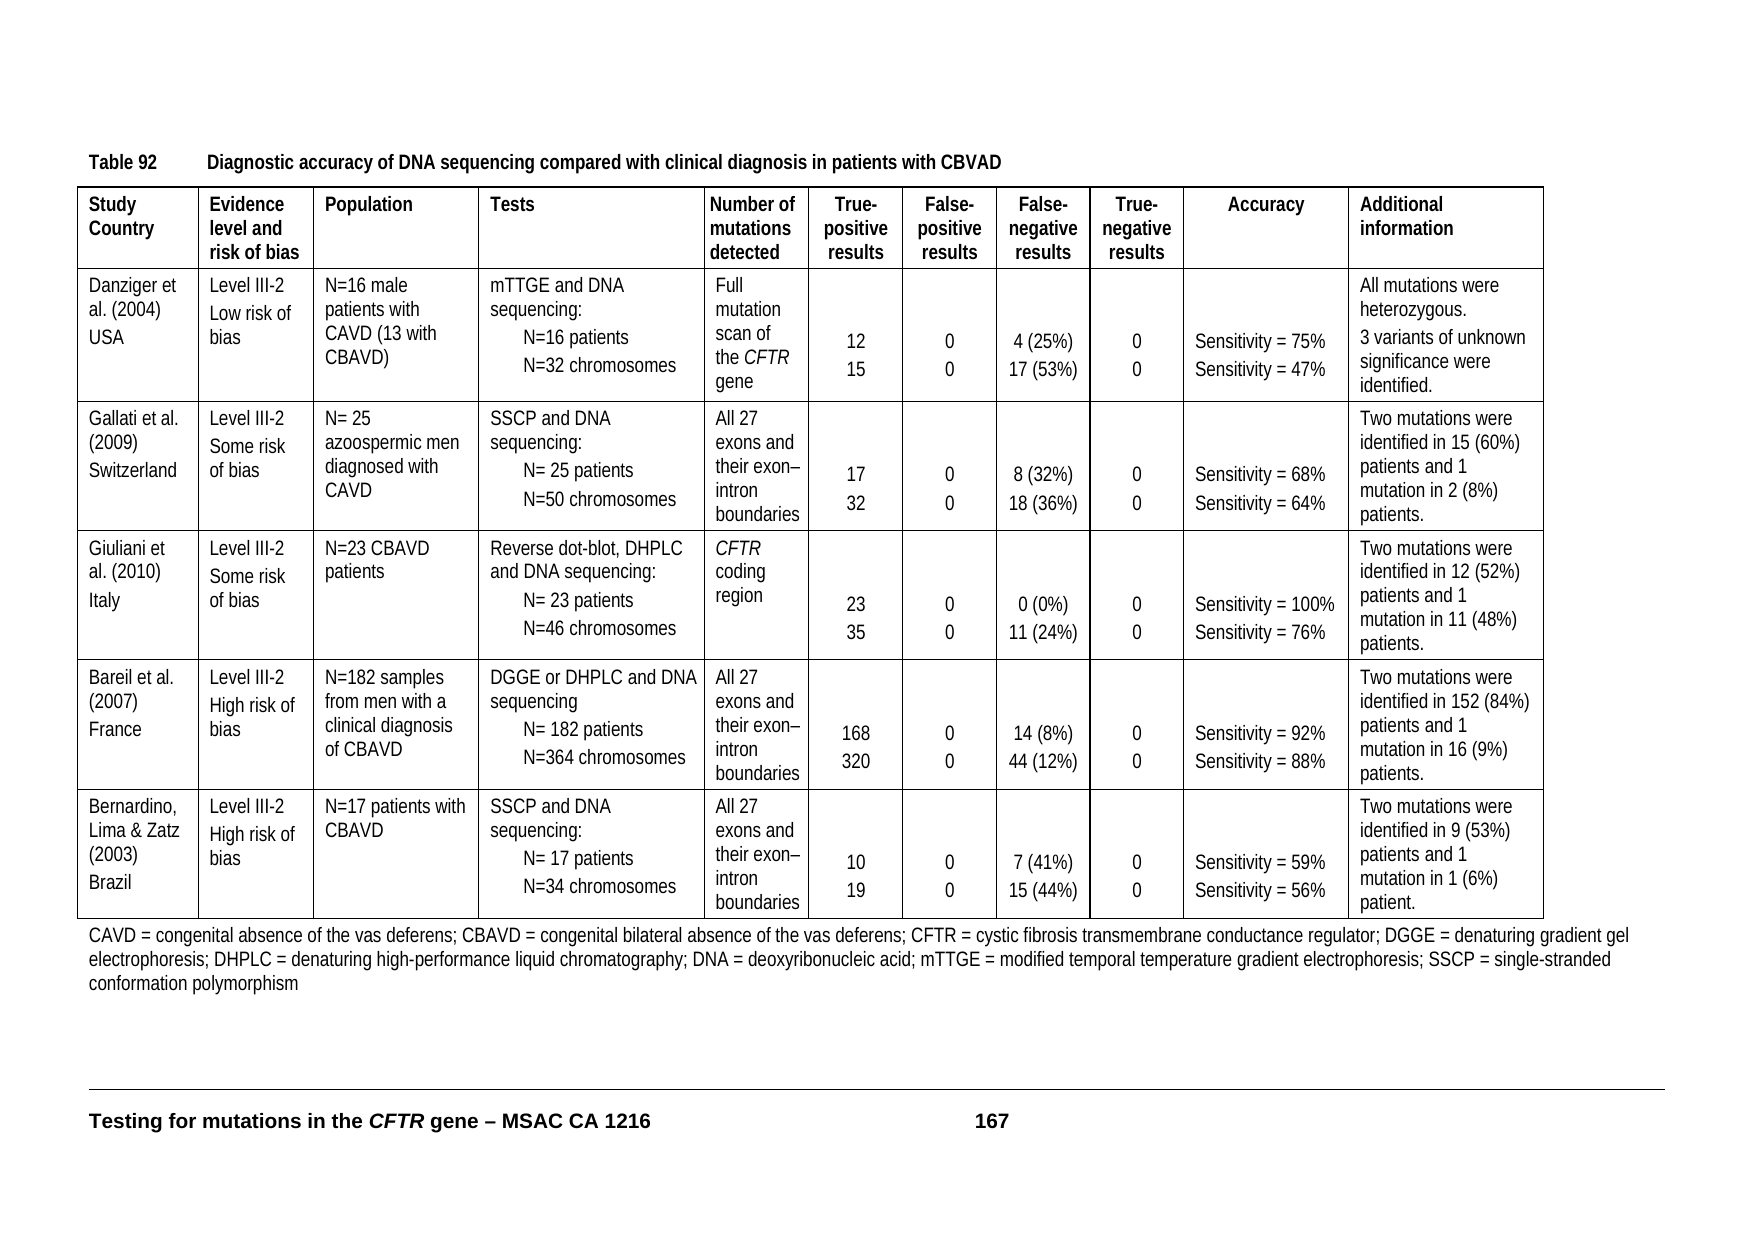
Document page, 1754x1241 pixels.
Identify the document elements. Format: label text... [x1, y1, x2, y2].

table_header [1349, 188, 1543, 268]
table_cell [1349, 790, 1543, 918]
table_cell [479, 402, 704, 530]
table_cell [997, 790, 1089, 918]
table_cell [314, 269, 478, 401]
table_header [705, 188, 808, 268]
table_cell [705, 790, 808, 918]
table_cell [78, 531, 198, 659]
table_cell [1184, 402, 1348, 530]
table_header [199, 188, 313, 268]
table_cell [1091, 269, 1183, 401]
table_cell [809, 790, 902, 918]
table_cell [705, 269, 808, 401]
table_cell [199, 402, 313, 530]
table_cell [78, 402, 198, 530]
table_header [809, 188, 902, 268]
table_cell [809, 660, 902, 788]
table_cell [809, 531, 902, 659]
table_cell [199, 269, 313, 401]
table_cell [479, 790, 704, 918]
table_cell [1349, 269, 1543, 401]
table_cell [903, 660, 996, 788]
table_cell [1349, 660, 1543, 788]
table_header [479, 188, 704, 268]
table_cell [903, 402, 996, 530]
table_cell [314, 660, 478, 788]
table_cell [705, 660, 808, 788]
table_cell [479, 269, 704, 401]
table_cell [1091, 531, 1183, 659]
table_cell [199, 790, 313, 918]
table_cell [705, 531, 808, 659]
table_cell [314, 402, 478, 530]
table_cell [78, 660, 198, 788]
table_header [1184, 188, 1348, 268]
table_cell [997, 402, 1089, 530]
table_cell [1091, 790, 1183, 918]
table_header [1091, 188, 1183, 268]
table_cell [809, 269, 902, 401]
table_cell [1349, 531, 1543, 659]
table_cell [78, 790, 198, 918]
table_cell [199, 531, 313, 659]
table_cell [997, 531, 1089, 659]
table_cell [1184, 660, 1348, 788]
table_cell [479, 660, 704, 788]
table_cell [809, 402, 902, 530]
text CAVD = congenital absence of the vas deferens; CBAVD = congenital bilateral absence of the vas deferens; CFTR = cystic fibrosis transmembrane conductance regulator; DGGE = denaturing gradient gel electrophoresis; DHPLC = denaturing high-performance liquid chromatography; DNA = deoxyribonucleic acid; mTTGE = modified temporal temperature gradient electrophoresis; SSCP = single-stranded conformation polymorphism [89, 923, 1671, 995]
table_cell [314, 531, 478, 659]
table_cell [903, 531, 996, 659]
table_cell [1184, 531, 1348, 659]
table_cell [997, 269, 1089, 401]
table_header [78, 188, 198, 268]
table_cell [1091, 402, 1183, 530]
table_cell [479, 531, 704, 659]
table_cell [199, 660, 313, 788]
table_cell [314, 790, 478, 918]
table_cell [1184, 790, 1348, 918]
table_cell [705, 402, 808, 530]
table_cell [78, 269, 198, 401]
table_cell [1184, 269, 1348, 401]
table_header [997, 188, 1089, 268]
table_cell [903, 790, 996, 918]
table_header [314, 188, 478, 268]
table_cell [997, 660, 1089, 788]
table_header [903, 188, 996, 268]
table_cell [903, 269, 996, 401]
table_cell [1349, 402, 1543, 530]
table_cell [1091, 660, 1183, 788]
